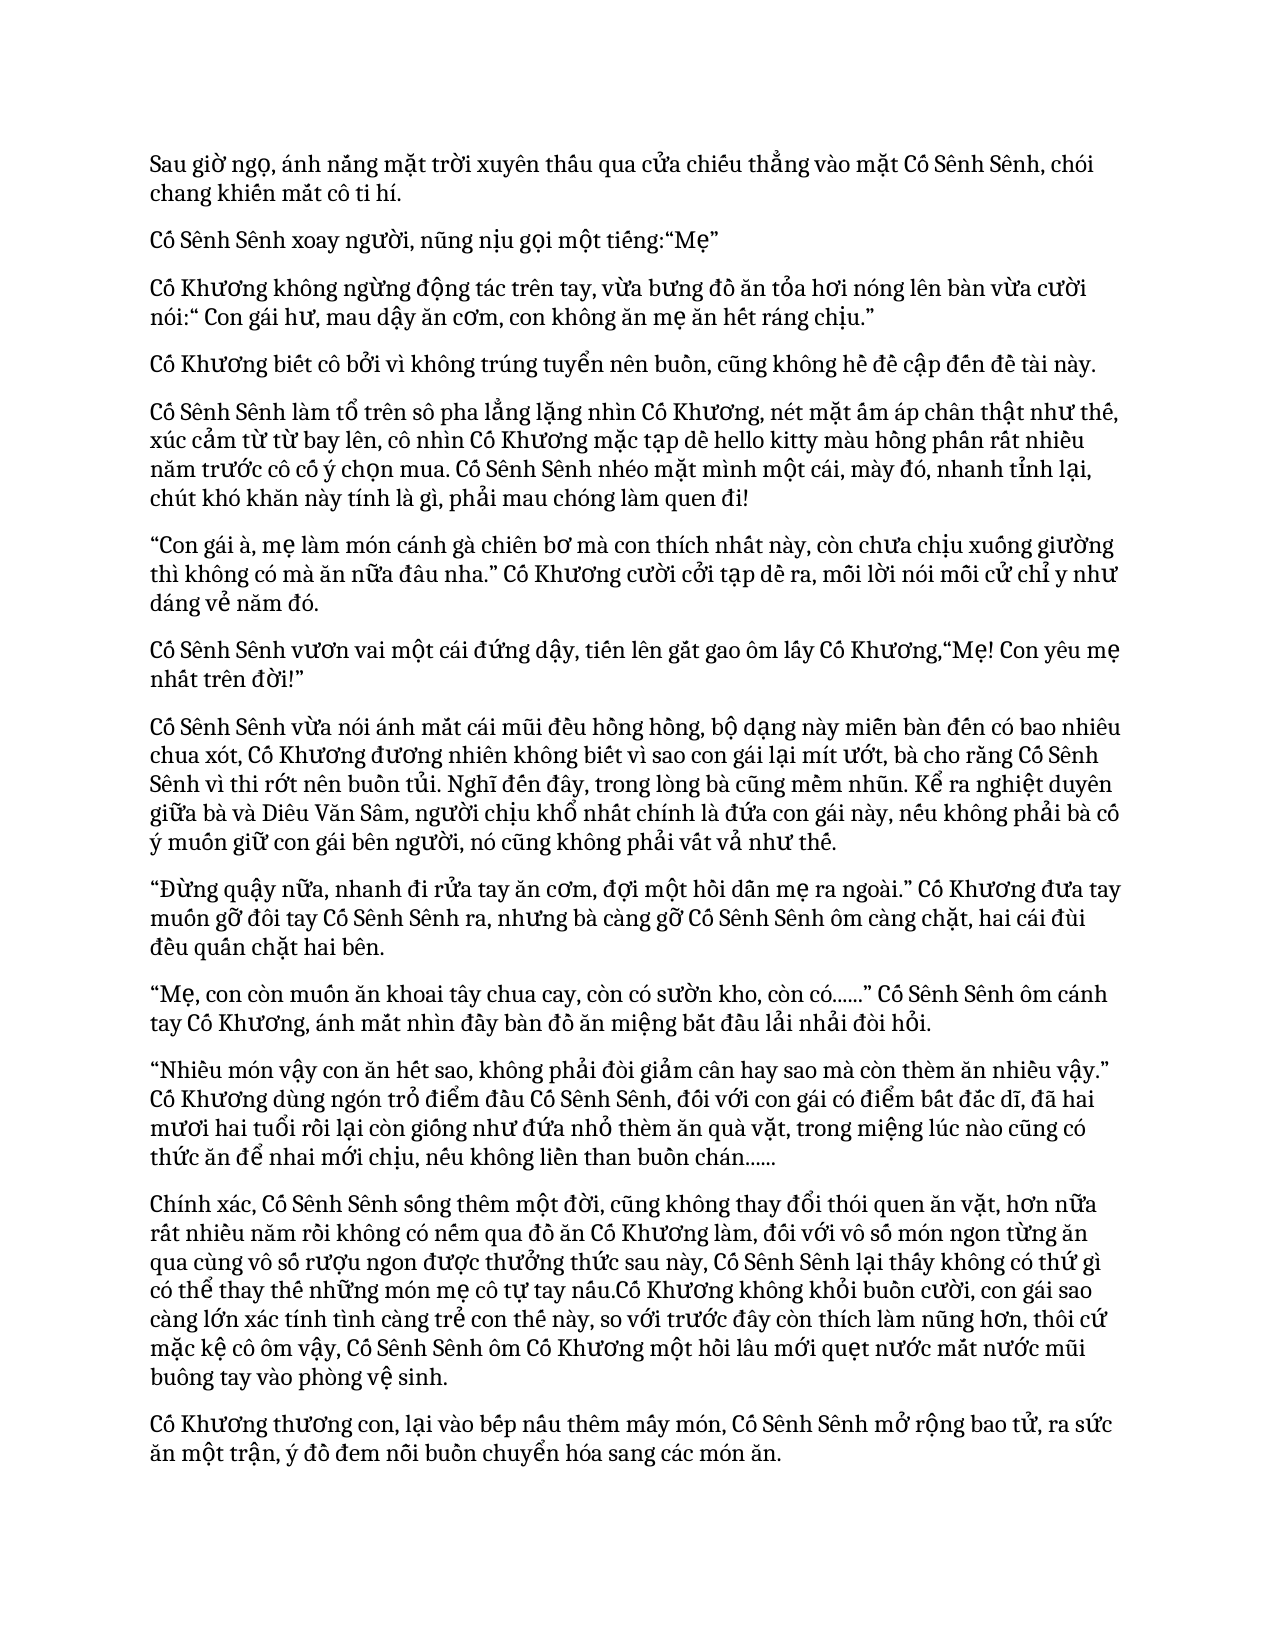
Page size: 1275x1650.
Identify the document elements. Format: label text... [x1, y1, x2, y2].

text “Mẹ, con còn muốn ăn khoai tây chua cay, còn có sườn kho, còn có......” Cố Sênh Sênh ôm cánh tay Cố Khương, ánh mắt nhìn đầy bàn đồ ăn miệng bắt đầu lải nhải đòi hỏi. [150, 980, 1125, 1037]
text Cố Khương không ngừng động tác trên tay, vừa bưng đồ ăn tỏa hơi nóng lên bàn vừa cười nói:“ Con gái hư, mau dậy ăn cơm, con không ăn mẹ ăn hết ráng chịu.” [150, 274, 1125, 331]
text Cố Khương biết cô bởi vì không trúng tuyển nên buồn, cũng không hề đề cập đến đề tài này. [150, 350, 1125, 379]
text Cố Sênh Sênh xoay người, nũng nịu gọi một tiếng:“Mẹ” [150, 226, 1125, 255]
text Cố Sênh Sênh vươn vai một cái đứng dậy, tiến lên gắt gao ôm lấy Cố Khương,“Mẹ! Con yêu mẹ nhất trên đời!” [150, 636, 1125, 694]
text Sau giờ ngọ, ánh nắng mặt trời xuyên thấu qua cửa chiếu thẳng vào mặt Cố Sênh Sênh, chói chang khiến mắt cô ti hí. [150, 150, 1125, 207]
text Cố Sênh Sênh vừa nói ánh mắt cái mũi đều hồng hồng, bộ dạng này miễn bàn đến có bao nhiêu chua xót, Cố Khương đương nhiên không biết vì sao con gái lại mít ướt, bà cho rằng Cố Sênh Sênh vì thi rớt nên buồn tủi. Nghĩ đến đây, trong lòng bà cũng mềm nhũn. Kể ra nghiệt duyên giữa bà và Diêu Văn Sâm, người chịu khổ nhất chính là đứa con gái này, nếu không phải bà cố ý muốn giữ con gái bên người, nó cũng không phải vất vả như thế. [150, 712, 1125, 856]
text Cố Sênh Sênh làm tổ trên sô pha lẳng lặng nhìn Cố Khương, nét mặt ấm áp chân thật như thế, xúc cảm từ từ bay lên, cô nhìn Cố Khương mặc tạp dề hello kitty màu hồng phấn rất nhiều năm trước cô cố ý chọn mua. Cố Sênh Sênh nhéo mặt mình một cái, mày đó, nhanh tỉnh lại, chút khó khăn này tính là gì, phải mau chóng làm quen đi! [150, 397, 1125, 512]
text Chính xác, Cố Sênh Sênh sống thêm một đời, cũng không thay đổi thói quen ăn vặt, hơn nữa rất nhiều năm rồi không có nếm qua đồ ăn Cố Khương làm, đối với vô số món ngon từng ăn qua cùng vô số rượu ngon được thưởng thức sau này, Cố Sênh Sênh lại thấy không có thứ gì có thể thay thế những món mẹ cô tự tay nấu.Cố Khương không khỏi buồn cười, con gái sao càng lớn xác tính tình càng trẻ con thế này, so với trước đây còn thích làm nũng hơn, thôi cứ mặc kệ cô ôm vậy, Cố Sênh Sênh ôm Cố Khương một hồi lâu mới quẹt nước mắt nước mũi buông tay vào phòng vệ sinh. [150, 1190, 1125, 1391]
text Cố Khương thương con, lại vào bếp nấu thêm mấy món, Cố Sênh Sênh mở rộng bao tử, ra sức ăn một trận, ý đồ đem nỗi buồn chuyển hóa sang các món ăn. [150, 1410, 1125, 1467]
text “Con gái à, mẹ làm món cánh gà chiên bơ mà con thích nhất này, còn chưa chịu xuống giường thì không có mà ăn nữa đâu nha.” Cố Khương cười cởi tạp dề ra, mỗi lời nói mỗi cử chỉ y như dáng vẻ năm đó. [150, 531, 1125, 617]
text “Đừng quậy nữa, nhanh đi rửa tay ăn cơm, đợi một hồi dẫn mẹ ra ngoài.” Cố Khương đưa tay muốn gỡ đôi tay Cố Sênh Sênh ra, nhưng bà càng gỡ Cố Sênh Sênh ôm càng chặt, hai cái đùi đều quấn chặt hai bên. [150, 875, 1125, 961]
text “Nhiều món vậy con ăn hết sao, không phải đòi giảm cân hay sao mà còn thèm ăn nhiều vậy.” Cố Khương dùng ngón trỏ điểm đầu Cố Sênh Sênh, đối với con gái có điểm bất đắc dĩ, đã hai mươi hai tuổi rồi lại còn giống như đứa nhỏ thèm ăn quà vặt, trong miệng lúc nào cũng có thức ăn để nhai mới chịu, nếu không liền than buồn chán...... [150, 1056, 1125, 1171]
